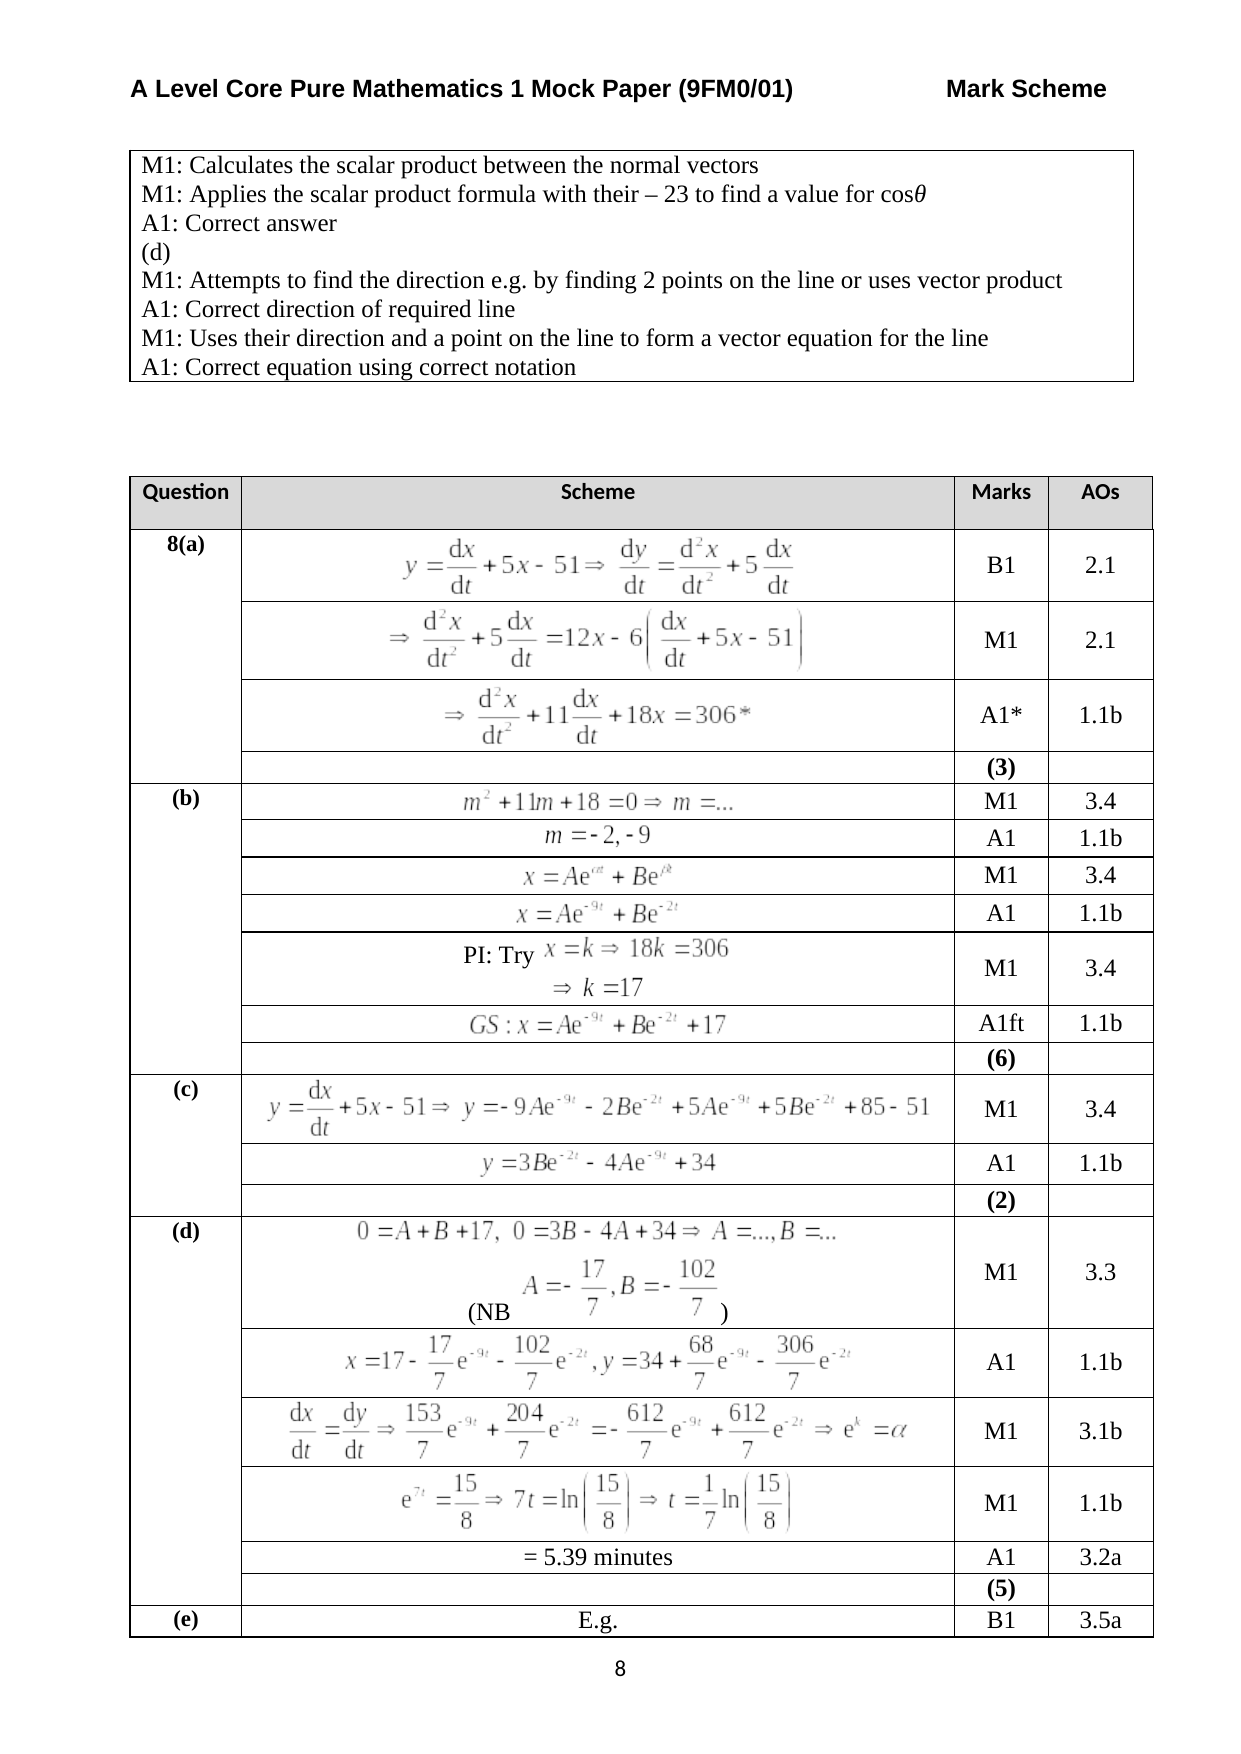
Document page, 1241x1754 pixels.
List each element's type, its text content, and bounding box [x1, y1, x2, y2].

table_header AOs [1049, 477, 1152, 529]
table_cell M1 [955, 602, 1048, 679]
table_cell [242, 530, 954, 601]
table_cell M1 [955, 933, 1048, 1005]
table_cell [242, 1144, 954, 1184]
table_cell M1 [955, 1075, 1048, 1143]
table_cell (2) [955, 1185, 1048, 1216]
table_cell 1.1b [1049, 1329, 1153, 1397]
table_cell 3.4 [1049, 858, 1153, 894]
table_cell 2.1 [1049, 530, 1153, 601]
table_cell (e) [131, 1606, 241, 1636]
table_cell (6) [955, 1043, 1048, 1074]
table_cell 3.5a [1049, 1606, 1153, 1636]
table_cell 1.1b [1049, 1144, 1153, 1184]
table_cell [242, 1398, 954, 1466]
table_cell A1 [955, 820, 1048, 856]
table_cell 3.4 [1049, 784, 1153, 819]
table_cell [242, 1574, 954, 1604]
table_header Scheme [242, 477, 954, 529]
table_cell M1 [955, 858, 1048, 894]
table_cell [242, 1185, 954, 1216]
table_cell 2.1 [1049, 602, 1153, 679]
table_cell 1.1b [1049, 895, 1153, 931]
table_cell 3.3 [1049, 1217, 1153, 1328]
table_cell A1ft [955, 1006, 1048, 1042]
table_cell = 5.39 minutes [242, 1542, 954, 1572]
table_cell [1049, 1043, 1153, 1074]
table_cell 1.1b [1049, 680, 1153, 751]
table_cell M1 [955, 1467, 1048, 1541]
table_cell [131, 151, 1133, 381]
table_cell A1* [955, 680, 1048, 751]
table_cell A1 [955, 1542, 1048, 1572]
table_cell [1049, 1574, 1153, 1604]
table_cell [1049, 1185, 1153, 1216]
table_cell [242, 602, 954, 679]
table_cell [242, 680, 954, 751]
table_cell M1 [955, 1398, 1048, 1466]
table_cell 3.4 [1049, 1075, 1153, 1143]
table_cell [242, 895, 954, 931]
table_cell 1.1b [1049, 820, 1153, 856]
table_header Question [131, 477, 241, 529]
table_cell 3.4 [1049, 933, 1153, 1005]
table_cell [242, 1075, 954, 1143]
table_header Marks [955, 477, 1048, 529]
table_cell A1 [955, 895, 1048, 931]
table_cell A1 [955, 1329, 1048, 1397]
table_cell [242, 1043, 954, 1074]
table_cell (c) [131, 1075, 241, 1216]
table_cell [242, 752, 954, 783]
table_cell (5) [955, 1574, 1048, 1604]
table_cell 1.1b [1049, 1467, 1153, 1541]
table_cell PI: Try [242, 933, 954, 1005]
table_cell 8(a) [131, 530, 241, 783]
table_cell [242, 1606, 954, 1636]
table_cell 3.1b [1049, 1398, 1153, 1466]
table_cell 1.1b [1049, 1006, 1153, 1042]
table_cell B1 [955, 530, 1048, 601]
table_cell [242, 1467, 954, 1541]
table_cell (NB ) [242, 1217, 954, 1328]
table_cell [242, 1329, 954, 1397]
table_cell 3.2a [1049, 1542, 1153, 1572]
table_cell M1 [955, 784, 1048, 819]
table_cell M1 [955, 1217, 1048, 1328]
table_cell B1 [955, 1606, 1048, 1636]
table_cell [242, 858, 954, 894]
table_cell [1049, 752, 1153, 783]
table_cell A1 [955, 1144, 1048, 1184]
table_cell [242, 784, 954, 819]
table_cell [242, 1006, 954, 1042]
table_cell (3) [955, 752, 1048, 783]
table_cell (d) [131, 1217, 241, 1604]
table_cell [242, 820, 954, 856]
table_cell (b) [131, 784, 241, 1074]
